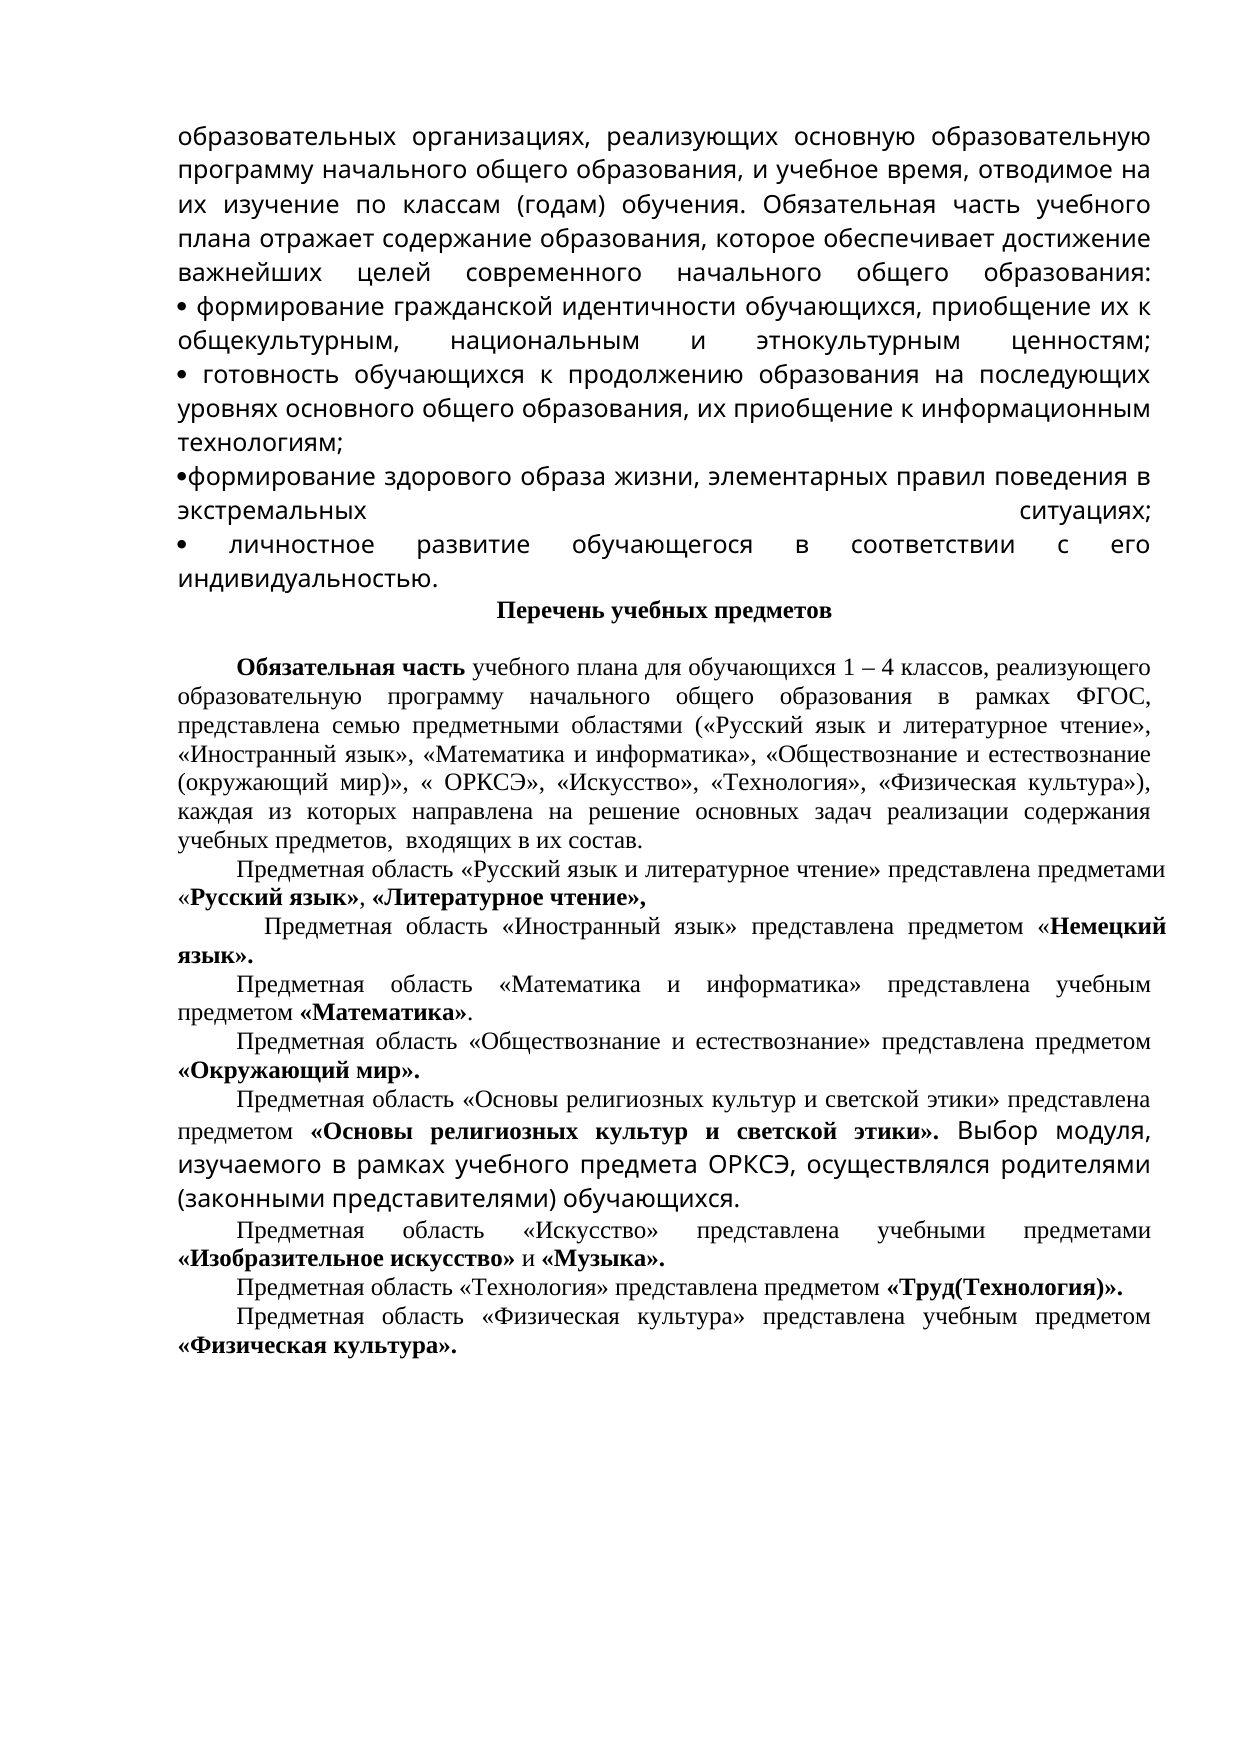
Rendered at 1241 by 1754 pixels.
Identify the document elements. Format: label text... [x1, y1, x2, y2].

text Предметная область «Физическая культура» представлена учебным предметом «Физическая культура». [177, 1301, 1152, 1358]
text Предметная область «Обществознание и естествознание» представлена предметом «Окружающий мир». [177, 1026, 1152, 1084]
text Предметная область «Иностранный язык» представлена предметом «Немецкий язык». [177, 911, 1166, 969]
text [177, 118, 1152, 595]
text Предметная область «Русский язык и литературное чтение» представлена предметами «Русский язык», «Литературное чтение», [177, 854, 1166, 911]
text Перечень учебных предметов [177, 595, 1152, 624]
text Обязательная часть учебного плана для обучающихся 1 – 4 классов, реализующего образовательную программу начального общего образования в рамках ФГОС, представлена семью предметными областями («Русский язык и литературное чтение», «Иностранный язык», «Математика и информатика», «Обществознание и естествознание (окружающий мир)», « ОРКСЭ», «Искусство», «Технология», «Физическая культура»), каждая из которых направлена на решение основных задач реализации содержания учебных предметов, входящих в их состав. [177, 652, 1152, 854]
text Предметная область «Основы религиозных культур и светской этики» представлена предметом «Основы религиозных культур и светской этики». Выбор модуля, изучаемого в рамках учебного предмета ОРКСЭ, осуществлялся родителями (законными представителями) обучающихся. [177, 1084, 1152, 1215]
text Предметная область «Математика и информатика» представлена учебным предметом «Математика». [177, 969, 1152, 1026]
text Предметная область «Искусство» представлена учебными предметами «Изобразительное искусство» и «Музыка». [177, 1215, 1152, 1272]
text Предметная область «Технология» представлена предметом «Труд(Технология)». [177, 1272, 1161, 1301]
